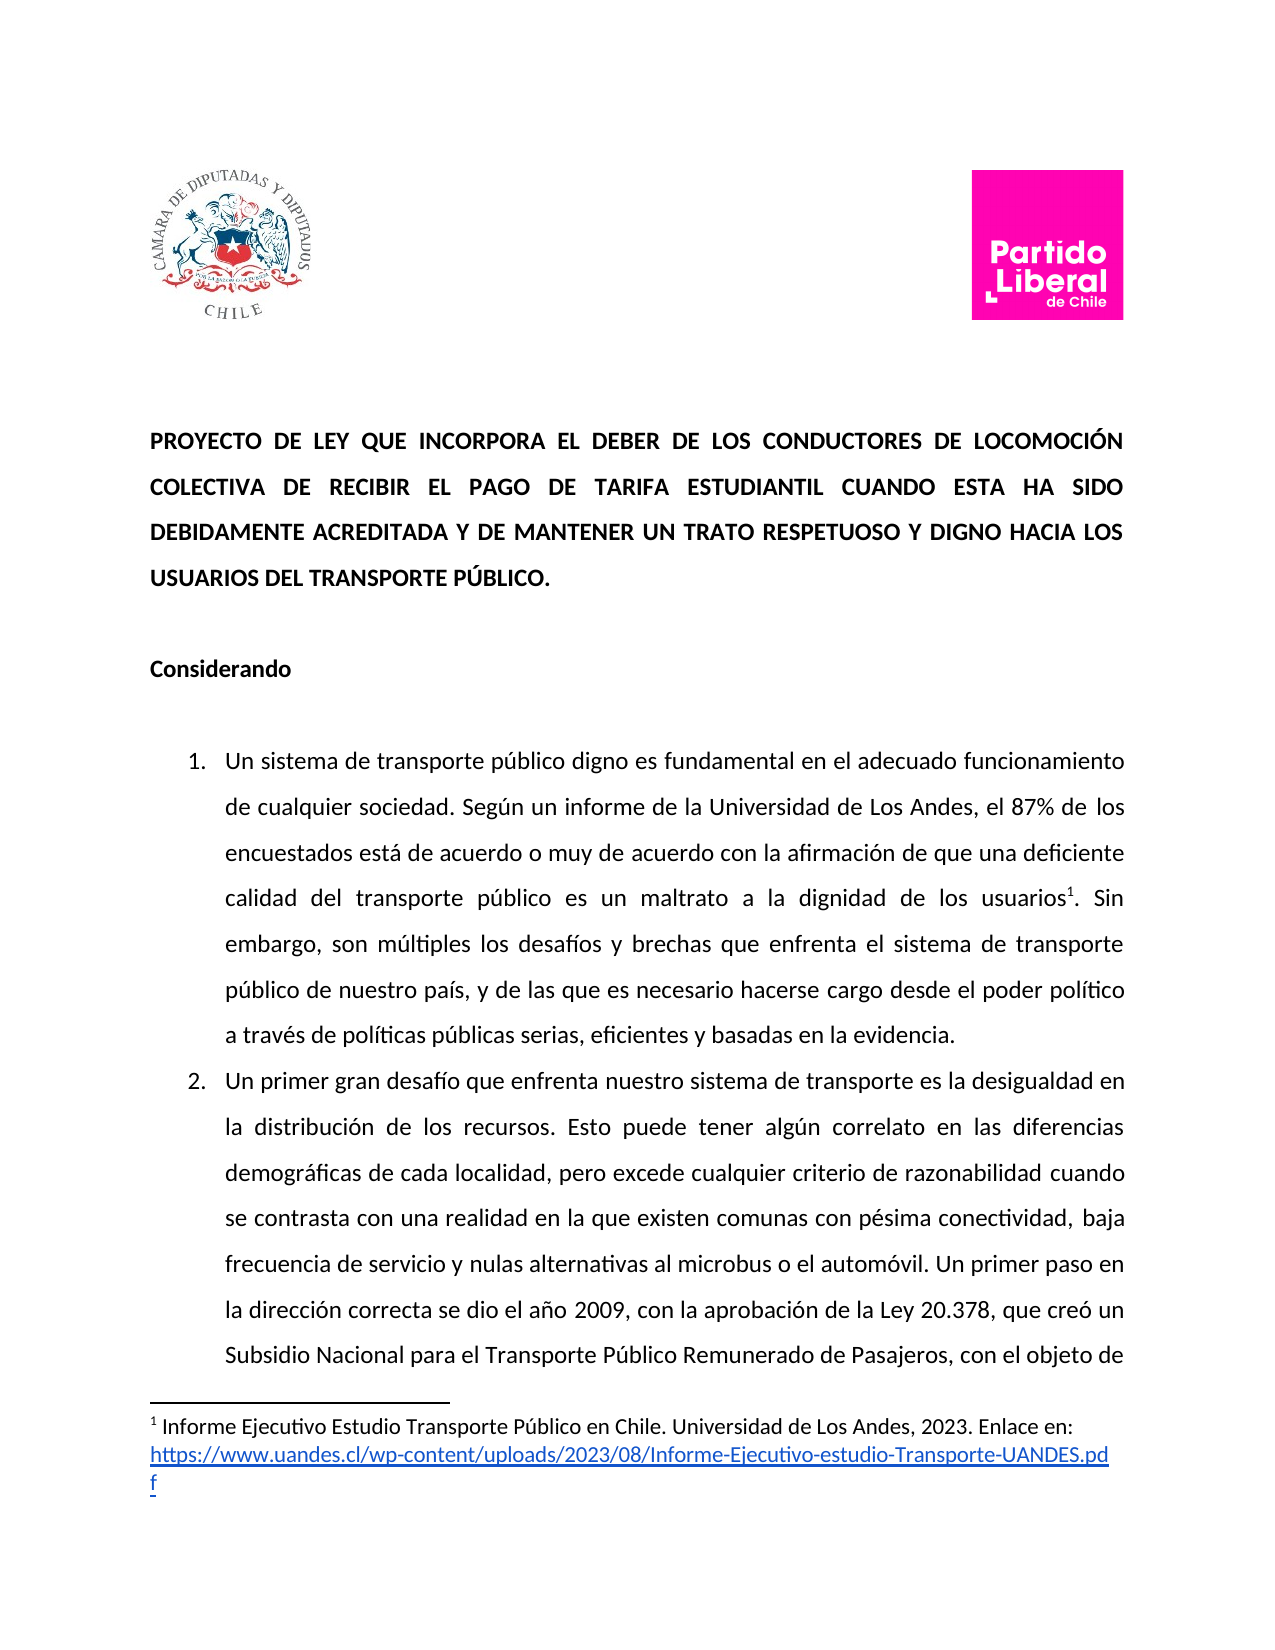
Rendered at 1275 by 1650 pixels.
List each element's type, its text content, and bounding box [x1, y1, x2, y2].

text Considerando [150, 654, 1135, 684]
list Un primer gran desafío que enfrenta nuestro sistema de transporte es la desigualdad en la distribución de los recursos. Esto puede tener algún correlato en las diferencias demográficas de cada localidad, pero excede cualquier criterio de razonabilidad cuando se contrasta con una realidad en la que existen comunas con pésima conectividad, baja frecuencia de servicio y nulas alternativas al microbus o el automóvil. Un primer paso en la dirección correcta se dio el año 2009, con la aprobación de la Ley 20.378, que creó un Subsidio Nacional para el Transporte Público Remunerado de Pasajeros, con el objeto de [187, 1065, 1125, 1370]
subtitle PROYECTO DE LEY QUE INCORPORA EL DEBER DE LOS CONDUCTORES DE LOCOMOCIÓN COLECTIVA DE RECIBIR EL PAGO DE TARIFA ESTUDIANTIL CUANDO ESTA HA SIDO DEBIDAMENTE ACREDITADA Y DE MANTENER UN TRATO RESPETUOSO Y DIGNO HACIA LOS USUARIOS DEL TRANSPORTE PÚBLICO. [150, 425, 1125, 593]
picture [150, 168, 311, 320]
picture [971, 170, 1124, 320]
list Un sistema de transporte público digno es fundamental en el adecuado funcionamiento de cualquier sociedad. Según un informe de la Universidad de Los Andes, el 87% de los encuestados está de acuerdo o muy de acuerdo con la afirmación de que una deficiente calidad del transporte público es un maltrato a la dignidad de los usuarios1. Sin embargo, son múltiples los desafíos y brechas que enfrenta el sistema de transporte público de nuestro país, y de las que es necesario hacerse cargo desde el poder político a través de políticas públicas serias, eficientes y basadas en la evidencia. [187, 745, 1125, 1050]
text 1 Informe Ejecutivo Estudio Transporte Público en Chile. Universidad de Los Andes, 2023. Enlace en: https://www.uandes.cl/wp-content/uploads/2023/08/Informe-Ejecutivo-estudio-Transporte-UANDES.pd f [150, 1412, 1122, 1496]
